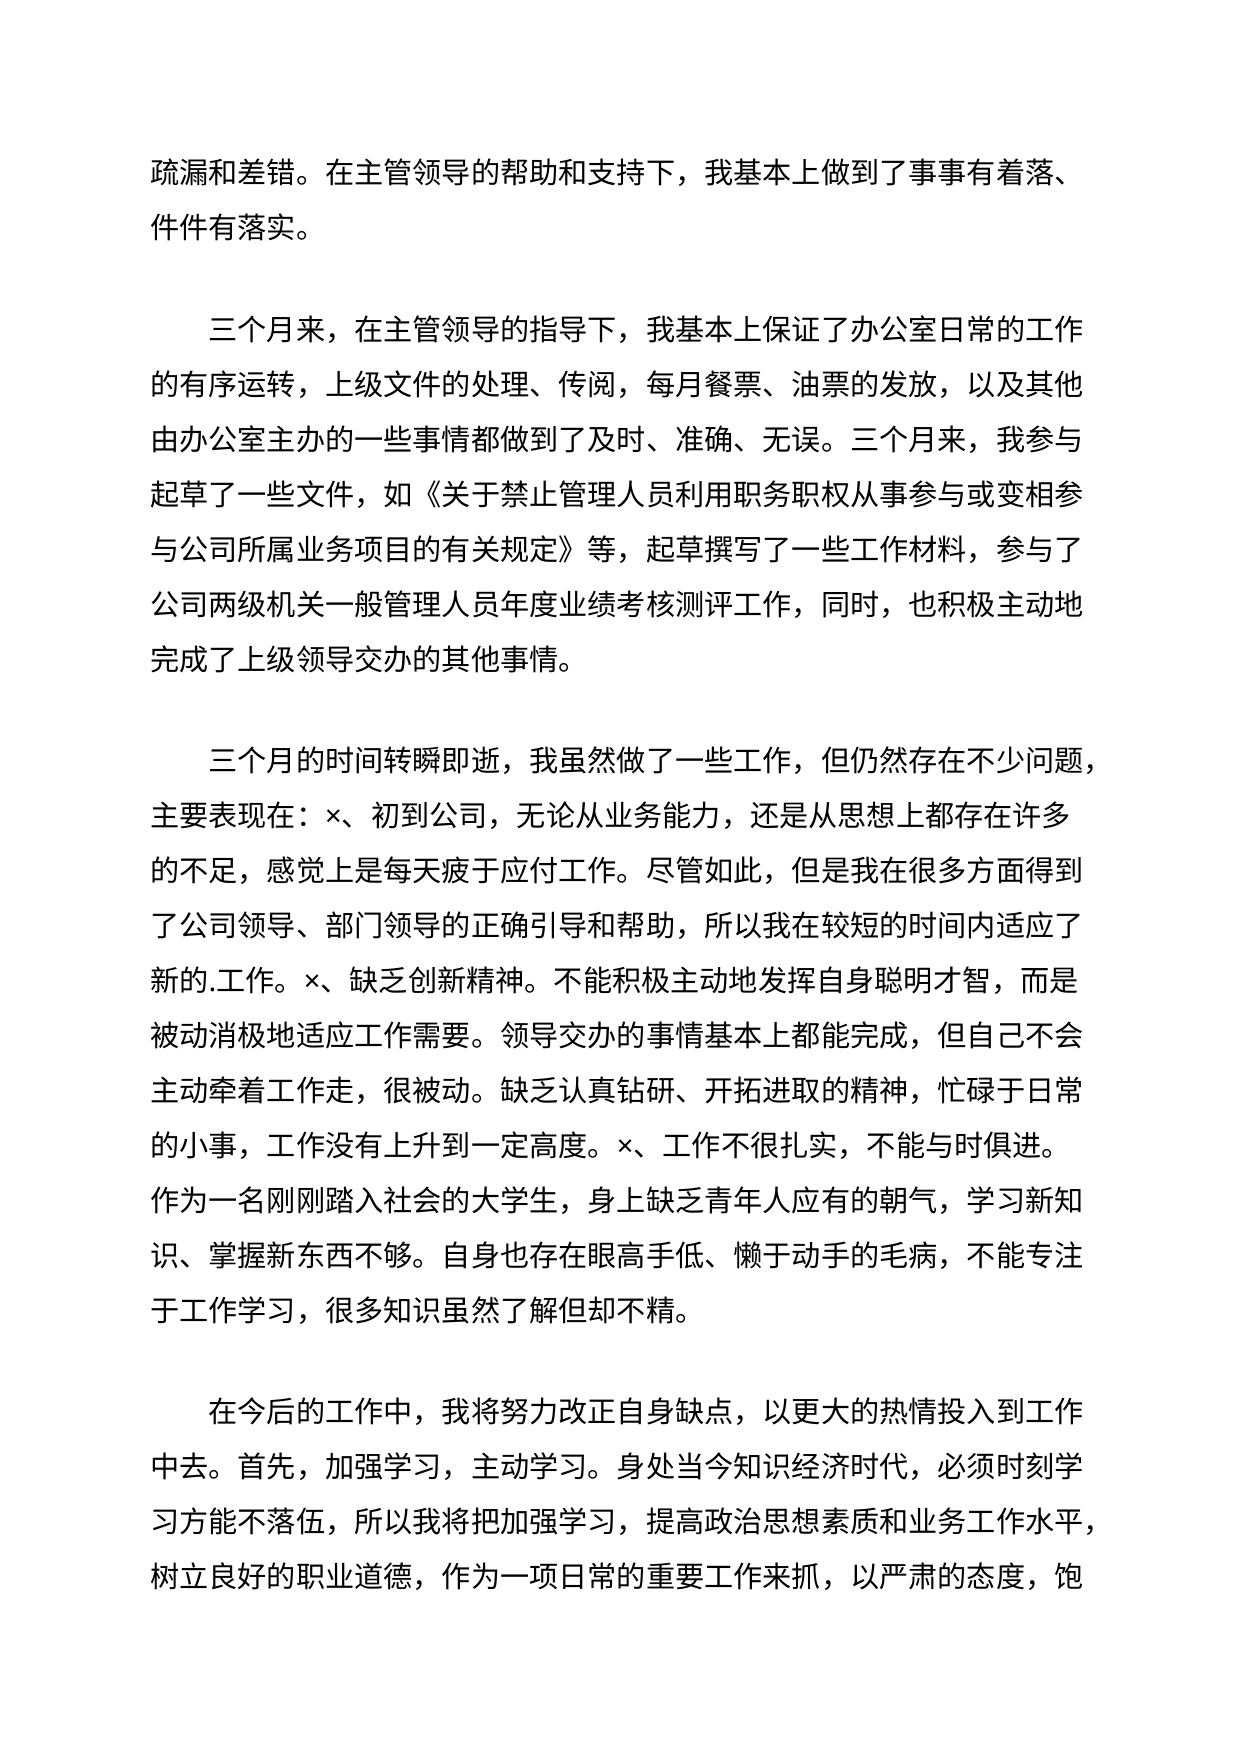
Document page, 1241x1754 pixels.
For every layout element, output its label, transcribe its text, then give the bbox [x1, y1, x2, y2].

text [150, 150, 1090, 247]
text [150, 1389, 1090, 1596]
text 三个月来，在主管领导的指导下，我基本上保证了办公室日常的工作的有序运转，上级文件的处理、传阅，每月餐票、油票的发放，以及其他由办公室主办的一些事情都做到了及时、准确、无误。三个月来，我参与起草了一些文件，如《关于禁止管理人员利用职务职权从事参与或变相参与公司所属业务项目的有关规定》等，起草撰写了一些工作材料，参与了公司两级机关一般管理人员年度业绩考核测评工作，同时，也积极主动地完成了上级领导交办的其他事情。 [150, 307, 1090, 678]
text 三个月的时间转瞬即逝，我虽然做了一些工作，但仍然存在不少问题，主要表现在：×、初到公司，无论从业务能力，还是从思想上都存在许多的不足，感觉上是每天疲于应付工作。尽管如此，但是我在很多方面得到了公司领导、部门领导的正确引导和帮助，所以我在较短的时间内适应了新的.工作。×、缺乏创新精神。不能积极主动地发挥自身聪明才智，而是被动消极地适应工作需要。领导交办的事情基本上都能完成，但自己不会主动牵着工作走，很被动。缺乏认真钻研、开拓进取的精神，忙碌于日常的小事，工作没有上升到一定高度。×、工作不很扎实，不能与时俱进。作为一名刚刚踏入社会的大学生，身上缺乏青年人应有的朝气，学习新知识、掌握新东西不够。自身也存在眼高手低、懒于动手的毛病，不能专注于工作学习，很多知识虽然了解但却不精。 [150, 738, 1090, 1329]
